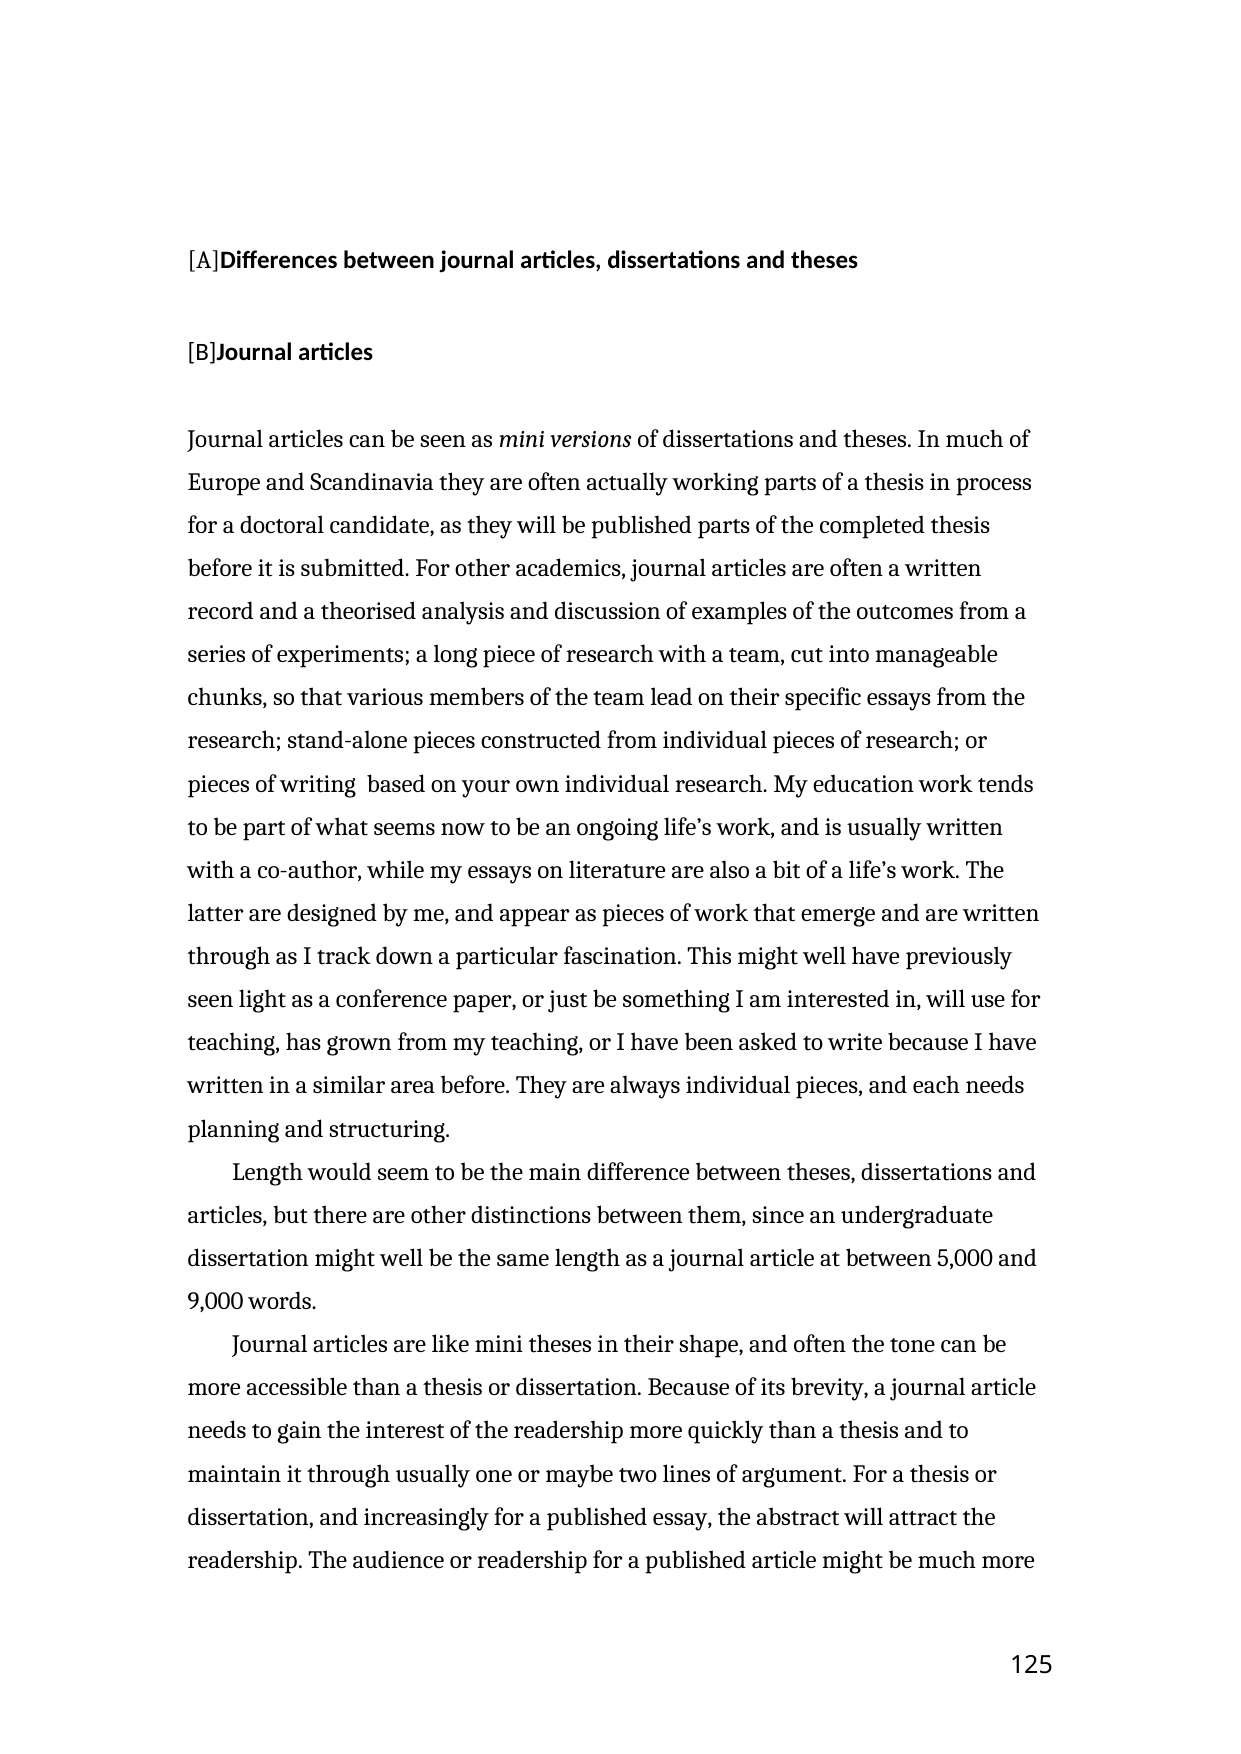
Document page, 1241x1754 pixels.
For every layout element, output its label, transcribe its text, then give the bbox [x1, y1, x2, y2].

text Length would seem to be the main difference between theses, dissertations and articles, but there are other distinctions between them, since an undergraduate dissertation might well be the same length as a journal article at between 5,000 and 9,000 words. [187, 1158, 1053, 1316]
text [B]Journal articles [187, 336, 1053, 366]
text [A]Differences between journal articles, dissertations and theses [187, 244, 1053, 275]
text Journal articles can be seen as mini versions of dissertations and theses. In much of Europe and Scandinavia they are often actually working parts of a thesis in process for a doctoral candidate, as they will be published parts of the completed thesis before it is submitted. For other academics, journal articles are often a written record and a theorised analysis and discussion of examples of the outcomes from a series of experiments; a long piece of research with a team, cut into manageable chunks, so that various members of the team lead on their specific essays from the research; stand-alone pieces constructed from individual pieces of research; or pieces of writing based on your own individual research. My education work tends to be part of what seems now to be an ongoing life’s work, and is usually written with a co-author, while my essays on literature are also a bit of a life’s work. The latter are designed by me, and appear as pieces of work that emerge and are written through as I track down a particular fascination. This might well have previously seen light as a conference paper, or just be something I am interested in, will use for teaching, has grown from my teaching, or I have been asked to write because I have written in a similar area before. They are always individual pieces, and each needs planning and structuring. [187, 424, 1053, 1143]
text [187, 1330, 1053, 1574]
